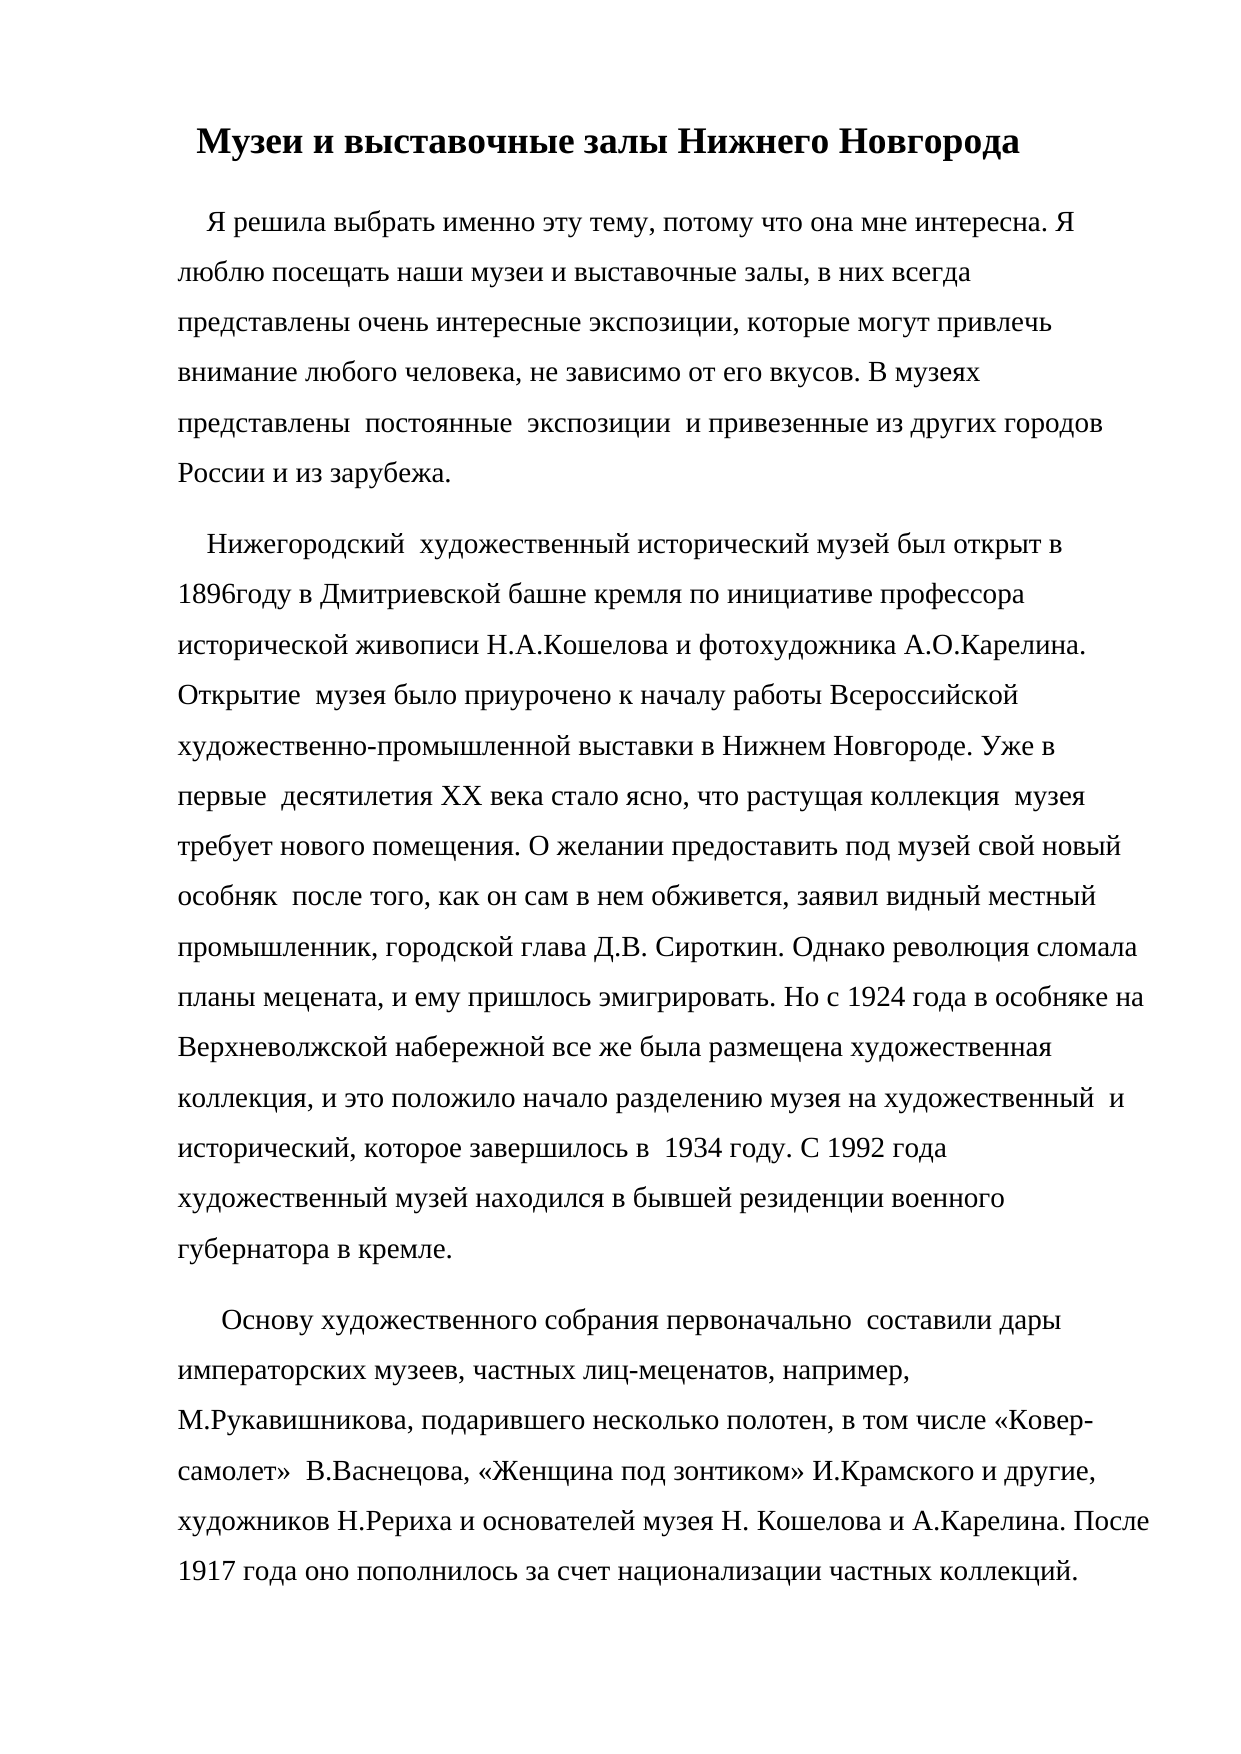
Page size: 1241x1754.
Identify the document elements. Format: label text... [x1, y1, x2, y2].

text Нижегородский художественный исторический музей был открыт в 1896году в Дмитриевской башне кремля по инициативе профессора исторической живописи Н.А.Кошелова и фотохудожника А.О.Карелина. Открытие музея было приурочено к началу работы Всероссийской художественно-промышленной выставки в Нижнем Новгороде. Уже в первые десятилетия XX века стало ясно, что растущая коллекция музея требует нового помещения. О желании предоставить под музей свой новый особняк после того, как он сам в нем обживется, заявил видный местный промышленник, городской глава Д.В. Сироткин. Однако революция сломала планы мецената, и ему пришлось эмигрировать. Но с 1924 года в особняке на Верхневолжской набережной все же была размещена художественная коллекция, и это положило начало разделению музея на художественный и исторический, которое завершилось в 1934 году. С 1992 года художественный музей находился в бывшей резиденции военного губернатора в кремле. [177, 526, 1152, 1264]
text Музеи и выставочные залы Нижнего Новгорода [177, 118, 1152, 161]
text Я решила выбрать именно эту тему, потому что она мне интересна. Я люблю посещать наши музеи и выставочные залы, в них всегда представлены очень интересные экспозиции, которые могут привлечь внимание любого человека, не зависимо от его вкусов. В музеях представлены постоянные экспозиции и привезенные из других городов России и из зарубежа. [177, 204, 1152, 489]
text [177, 1302, 1152, 1587]
